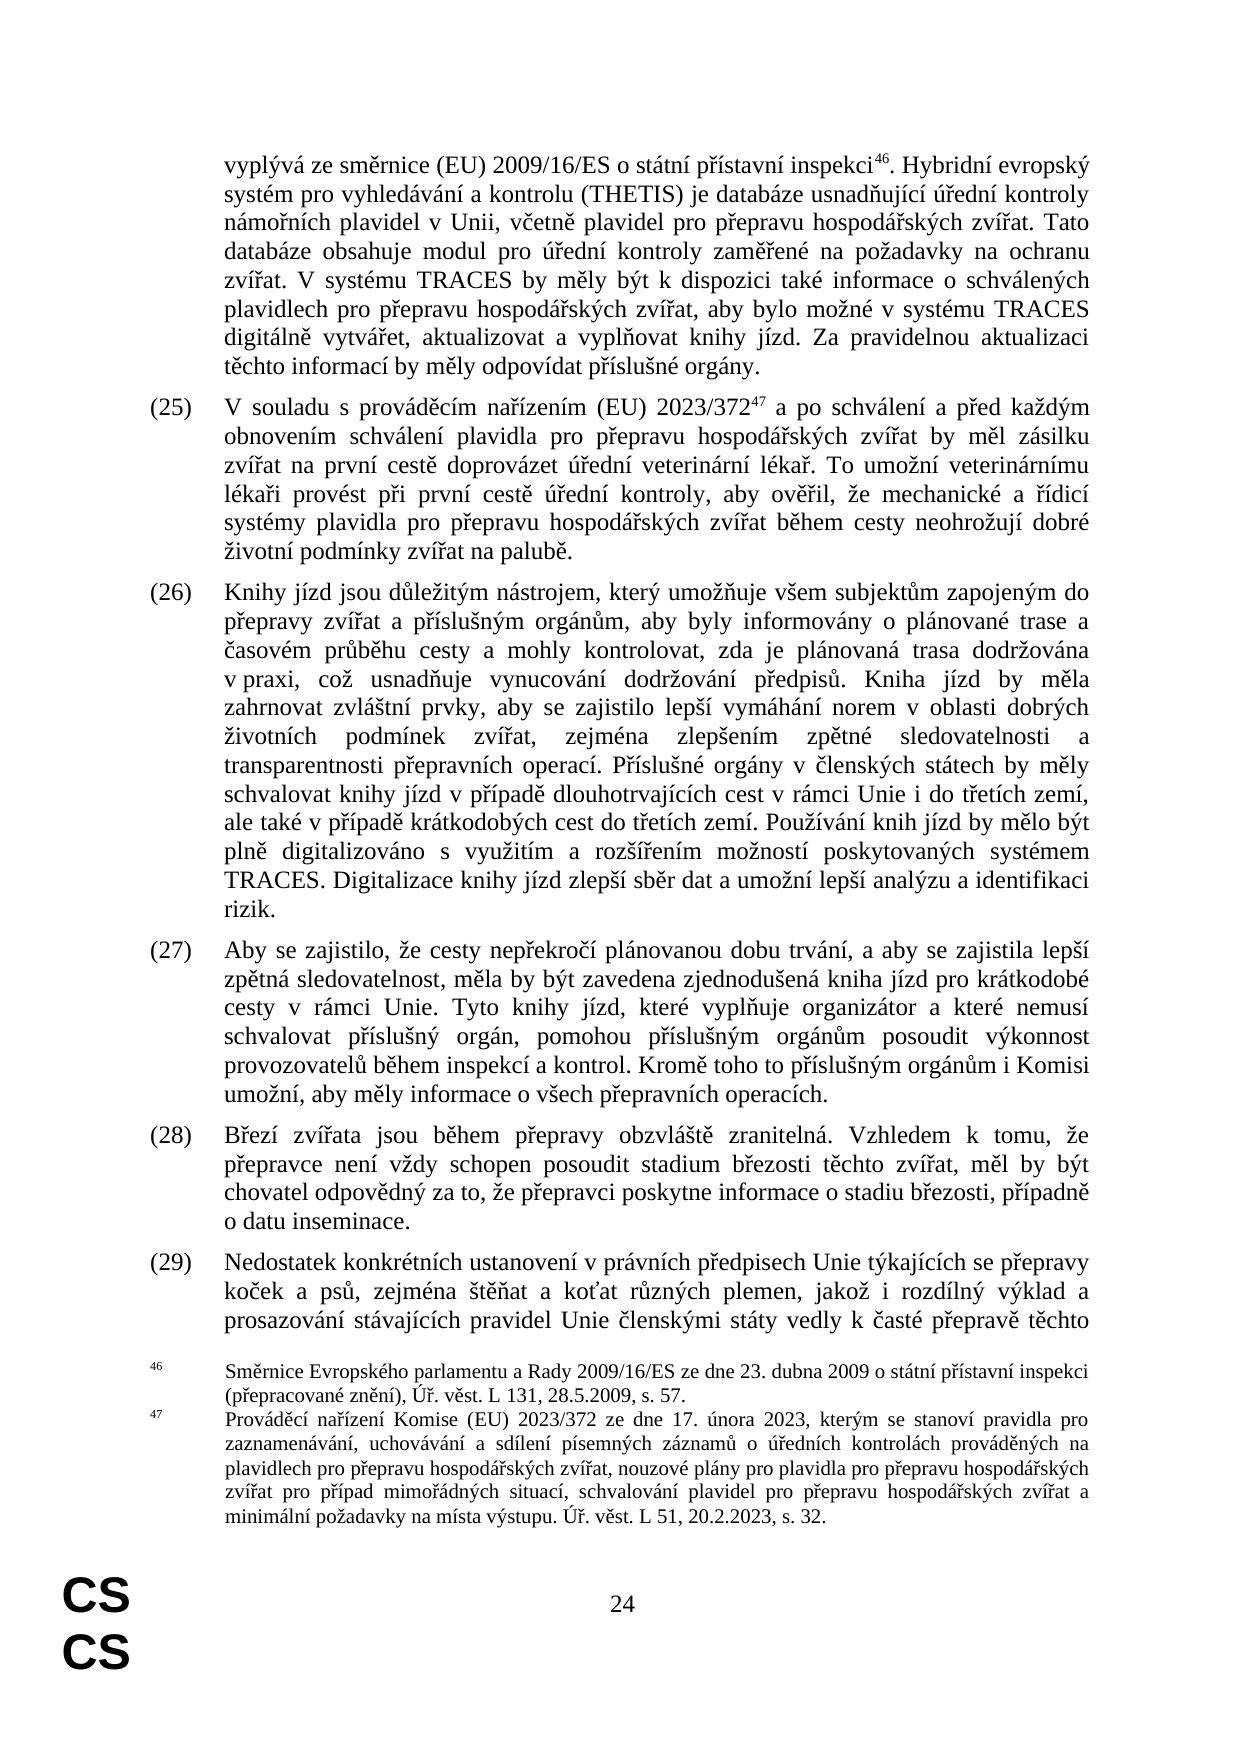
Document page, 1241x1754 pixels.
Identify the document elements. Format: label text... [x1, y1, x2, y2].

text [150, 150, 1090, 380]
text (26) Knihy jízd jsou důležitým nástrojem, který umožňuje všem subjektům zapojeným do přepravy zvířat a příslušným orgánům, aby byly informovány o plánované trase a časovém průběhu cesty a mohly kontrolovat, zda je plánovaná trasa dodržována v praxi, což usnadňuje vynucování dodržování předpisů. Kniha jízd by měla zahrnovat zvláštní prvky, aby se zajistilo lepší vymáhání norem v oblasti dobrých životních podmínek zvířat, zejména zlepšením zpětné sledovatelnosti a transparentnosti přepravních operací. Příslušné orgány v členských státech by měly schvalovat knihy jízd v případě dlouhotrvajících cest v rámci Unie i do třetích zemí, ale také v případě krátkodobých cest do třetích zemí. Používání knih jízd by mělo být plně digitalizováno s využitím a rozšířením možností poskytovaných systémem TRACES. Digitalizace knihy jízd zlepší sběr dat a umožní lepší analýzu a identifikaci rizik. [150, 577, 1090, 922]
text (28) Březí zvířata jsou během přepravy obzvláště zranitelná. Vzhledem k tomu, že přepravce není vždy schopen posoudit stadium březosti těchto zvířat, měl by být chovatel odpovědný za to, že přepravci poskytne informace o stadiu březosti, případně o datu inseminace. [150, 1120, 1090, 1235]
text (25) V souladu s prováděcím nařízením (EU) 2023/372 a po schválení a před každým obnovením schválení plavidla pro přepravu hospodářských zvířat by měl zásilku zvířat na první cestě doprovázet úřední veterinární lékař. To umožní veterinárnímu lékaři provést při první cestě úřední kontroly, aby ověřil, že mechanické a řídicí systémy plavidla pro přepravu hospodářských zvířat během cesty neohrožují dobré životní podmínky zvířat na palubě. [150, 392, 1090, 565]
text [150, 1247, 1090, 1334]
text (27) Aby se zajistilo, že cesty nepřekročí plánovanou dobu trvání, a aby se zajistila lepší zpětná sledovatelnost, měla by být zavedena zjednodušená kniha jízd pro krátkodobé cesty v rámci Unie. Tyto knihy jízd, které vyplňuje organizátor a které nemusí schvalovat příslušný orgán, pomohou příslušným orgánům posoudit výkonnost provozovatelů během inspekcí a kontrol. Kromě toho to příslušným orgánům i Komisi umožní, aby měly informace o všech přepravních operacích. [150, 935, 1090, 1107]
